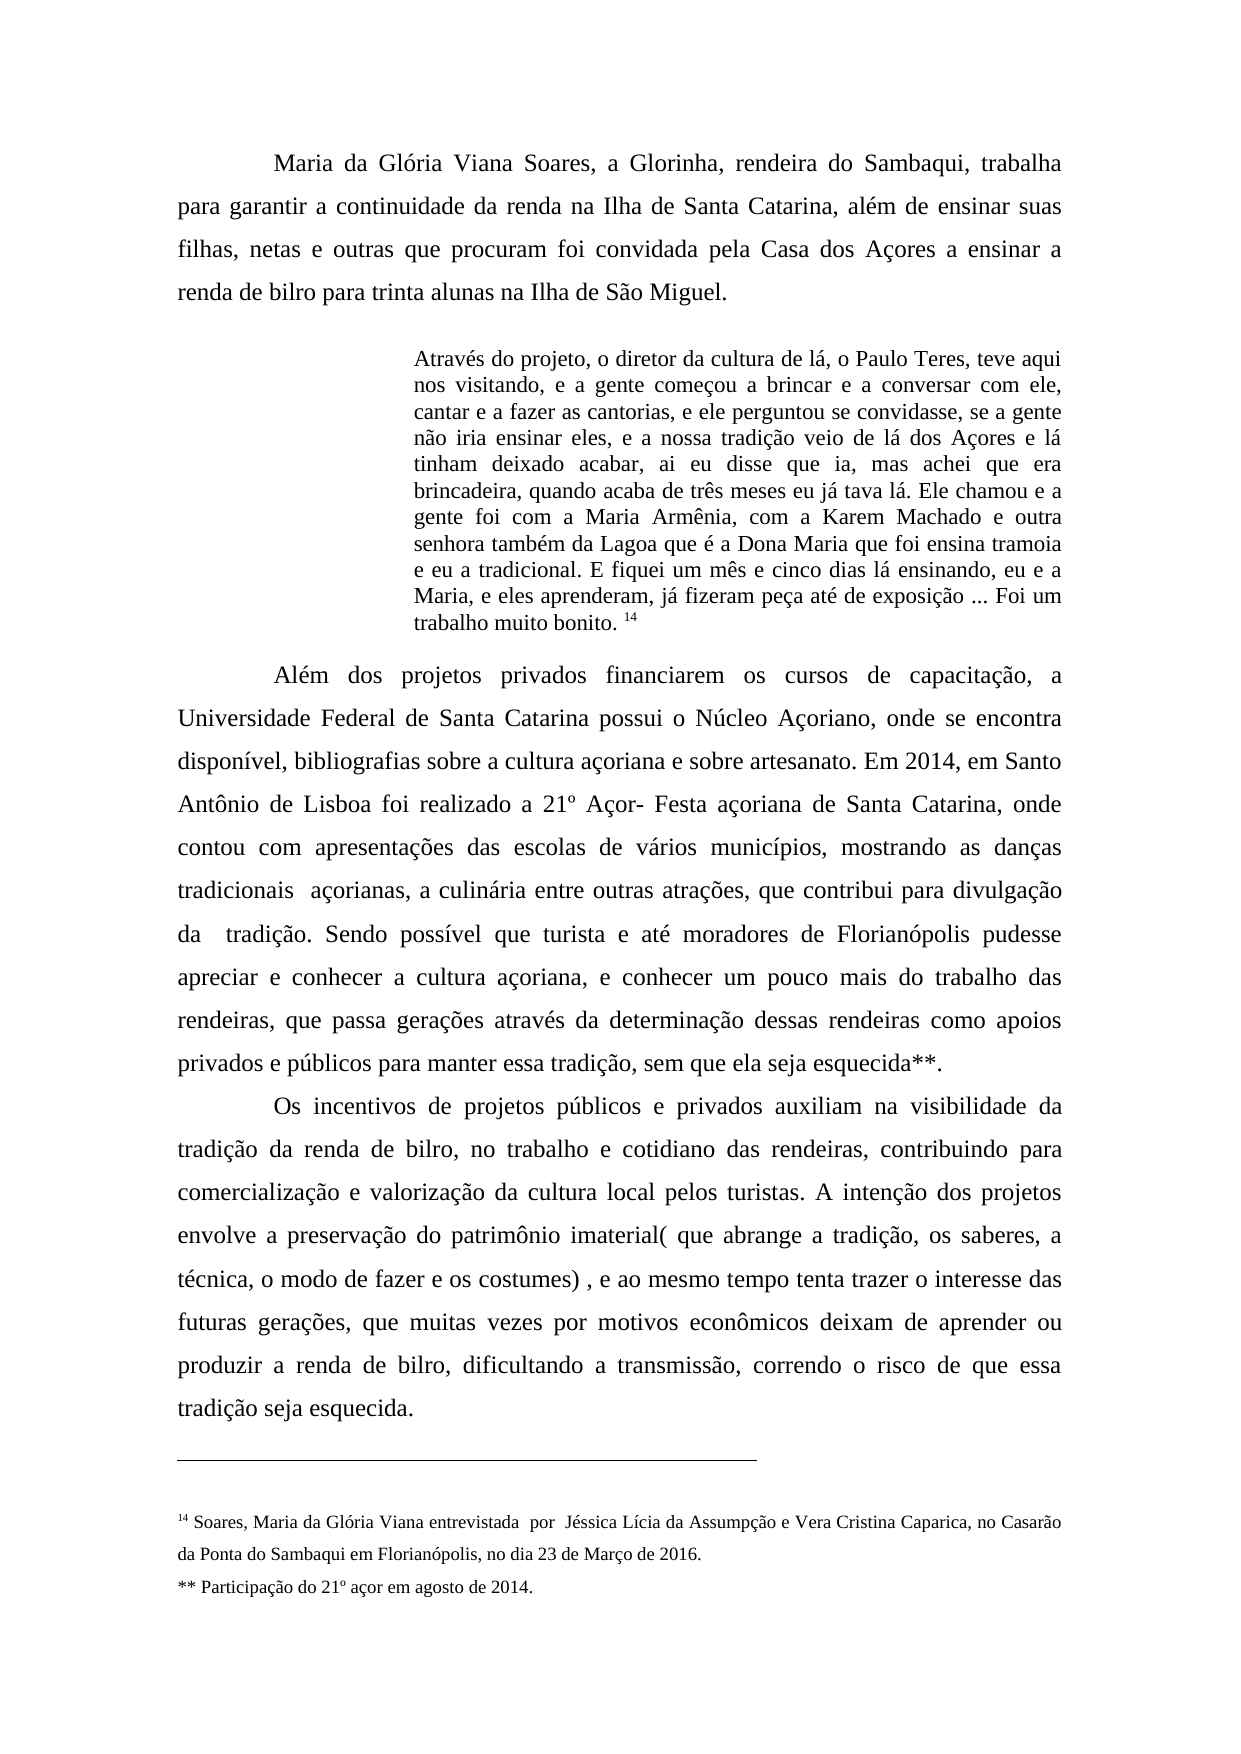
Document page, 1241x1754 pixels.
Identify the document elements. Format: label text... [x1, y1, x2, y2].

text Maria da Glória Viana Soares, a Glorinha, rendeira do Sambaqui, trabalha para garantir a continuidade da renda na Ilha de Santa Catarina, além de ensinar suas filhas, netas e outras que procuram foi convidada pela Casa dos Açores a ensinar a renda de bilro para trinta alunas na Ilha de São Miguel. [177, 148, 1063, 306]
text Através do projeto, o diretor da cultura de lá, o Paulo Teres, teve aqui nos visitando, e a gente começou a brincar e a conversar com ele, cantar e a fazer as cantorias, e ele perguntou se convidasse, se a gente não iria ensinar eles, e a nossa tradição veio de lá dos Açores e lá tinham deixado acabar, ai eu disse que ia, mas achei que era brincadeira, quando acaba de três meses eu já tava lá. Ele chamou e a gente foi com a Maria Armênia, com a Karem Machado e outra senhora também da Lagoa que é a Dona Maria que foi ensina tramoia e eu a tradicional. E fiquei um mês e cinco dias lá ensinando, eu e a Maria, e eles aprenderam, já fizeram peça até de exposição ... Foi um trabalho muito bonito. 14 [413, 345, 1063, 635]
text Além dos projetos privados financiarem os cursos de capacitação, a Universidade Federal de Santa Catarina possui o Núcleo Açoriano, onde se encontra disponível, bibliografias sobre a cultura açoriana e sobre artesanato. Em 2014, em Santo Antônio de Lisboa foi realizado a 21º Açor- Festa açoriana de Santa Catarina, onde contou com apresentações das escolas de vários municípios, mostrando as danças tradicionais açorianas, a culinária entre outras atrações, que contribui para divulgação da tradição. Sendo possível que turista e até moradores de Florianópolis pudesse apreciar e conhecer a cultura açoriana, e conhecer um pouco mais do trabalho das rendeiras, que passa gerações através da determinação dessas rendeiras como apoios privados e públicos para manter essa tradição, sem que ela seja esquecida**. [177, 660, 1063, 1077]
text Os incentivos de projetos públicos e privados auxiliam na visibilidade da tradição da renda de bilro, no trabalho e cotidiano das rendeiras, contribuindo para comercialização e valorização da cultura local pelos turistas. A intenção dos projetos envolve a preservação do patrimônio imaterial( que abrange a tradição, os saberes, a técnica, o modo de fazer e os costumes) , e ao mesmo tempo tenta trazer o interesse das futuras gerações, que muitas vezes por motivos econômicos deixam de aprender ou produzir a renda de bilro, dificultando a transmissão, correndo o risco de que essa tradição seja esquecida. [177, 1091, 1063, 1422]
text ** Participação do 21º açor em agosto de 2014. [177, 1576, 1063, 1597]
text 14 Soares, Maria da Glória Viana entrevistada por Jéssica Lícia da Assumpção e Vera Cristina Caparica, no Casarão da Ponta do Sambaqui em Florianópolis, no dia 23 de Março de 2016. [177, 1511, 1063, 1565]
